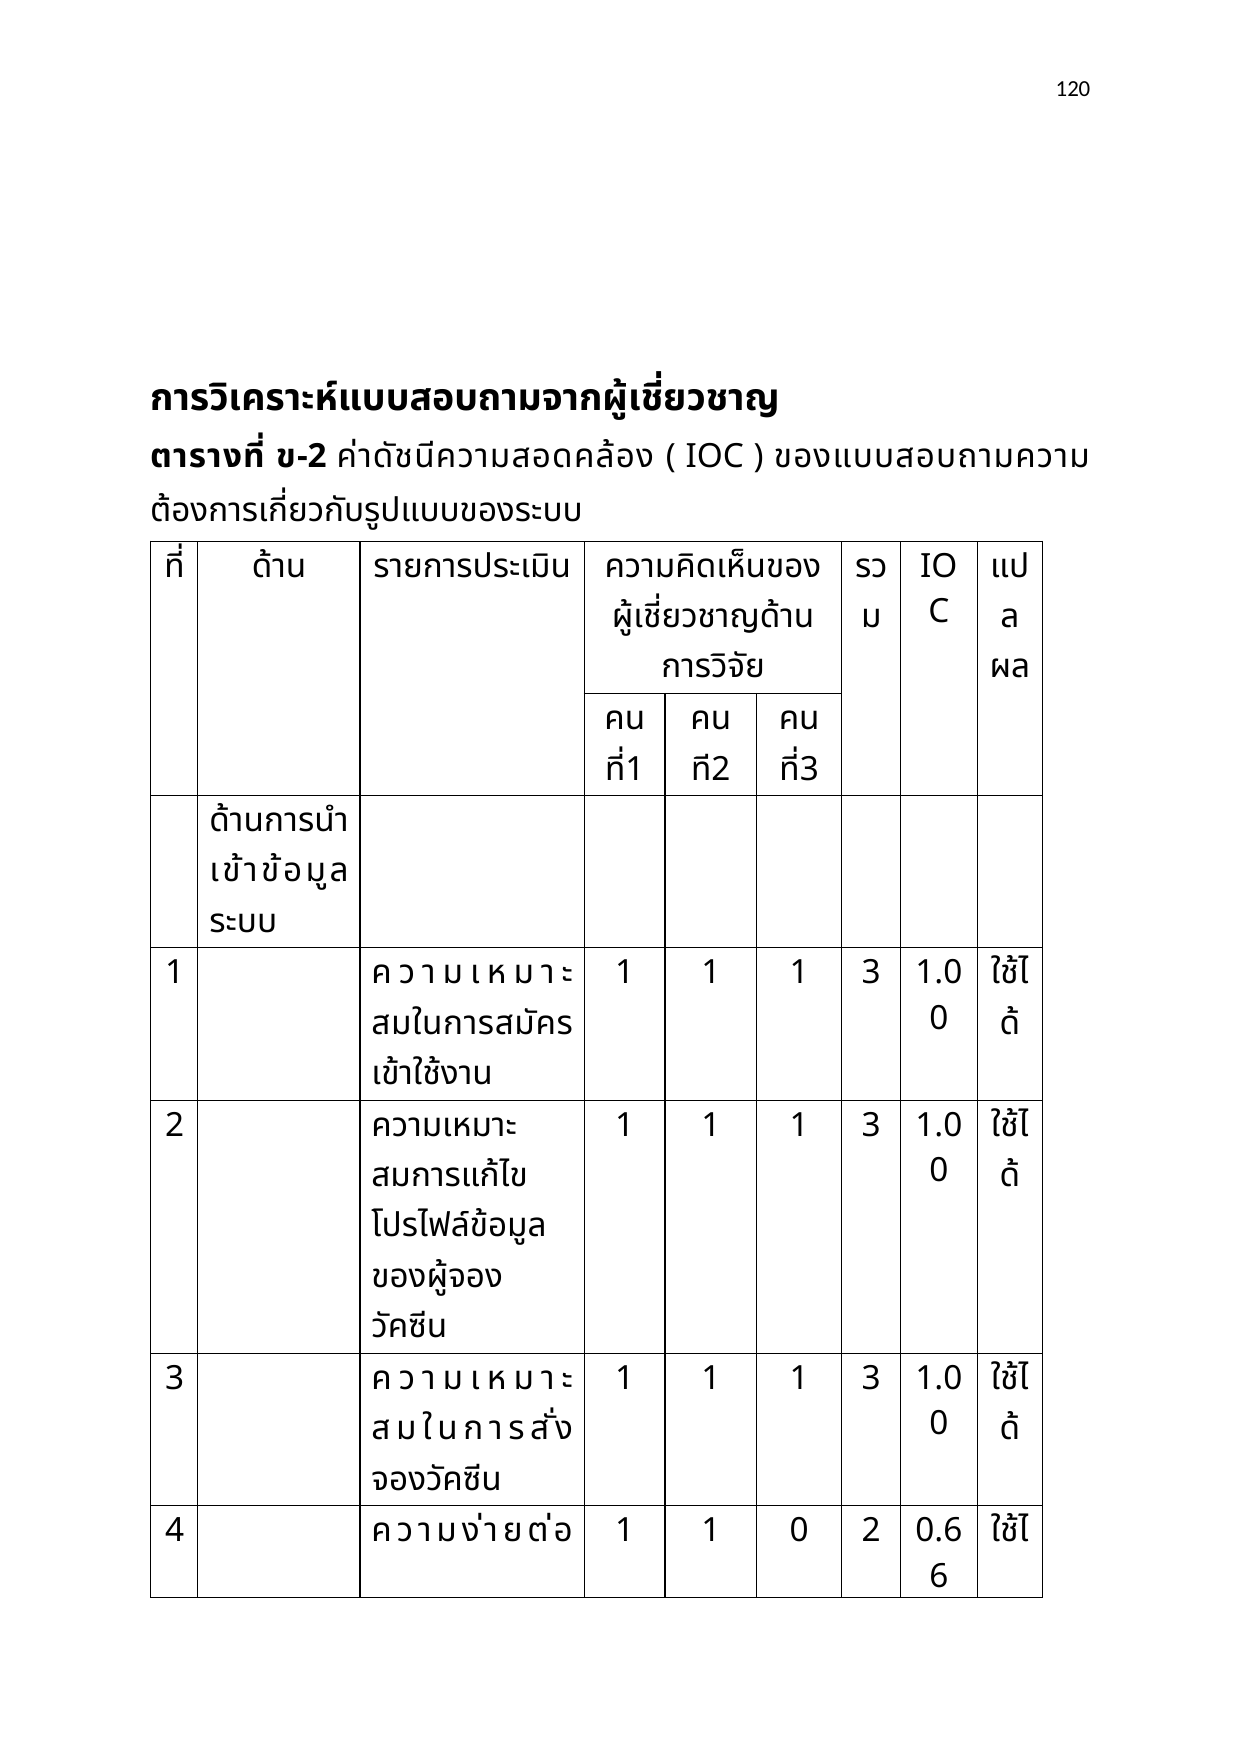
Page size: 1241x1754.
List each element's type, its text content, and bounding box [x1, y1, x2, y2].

table_cell 1 [666, 1101, 756, 1353]
table_header รายการประเมิน [361, 542, 584, 795]
table_cell ใช้ได้ [978, 1101, 1042, 1353]
table_cell 1 [585, 1506, 664, 1597]
table_cell 1 [585, 1101, 664, 1353]
table_cell ความเหมาะสมในการสั่งจองวัคซีน [361, 1354, 584, 1505]
table_cell 1 [666, 948, 756, 1099]
table_cell 1.00 [901, 1354, 977, 1505]
table_cell 0.66 [901, 1506, 977, 1597]
table_header ความคิดเห็นของผู้เชี่ยวชาญด้านการวิจัย [585, 542, 841, 693]
table_header IOC [901, 542, 977, 795]
table_cell [842, 796, 900, 947]
table_cell 1 [757, 948, 841, 1099]
table_cell ด้านการนำเข้าข้อมูลระบบ [198, 796, 359, 947]
table_cell [361, 796, 584, 947]
table_cell [757, 796, 841, 947]
table_cell ใช้ได้ [978, 948, 1042, 1099]
table_cell ความเหมาะสมในการสมัครเข้าใช้งาน [361, 948, 584, 1099]
text ตารางที่ ข-2 ค่าดัชนีความสอดคล้อง ( IOC ) ของแบบสอบถามความต้องการเกี่ยวกับรูปแบบของระบบ [150, 432, 1090, 537]
table_cell 1 [585, 1354, 664, 1505]
table_cell [198, 1101, 359, 1353]
table_header ที่ [151, 542, 197, 795]
table_cell [585, 796, 664, 947]
table_cell ใช้ได้ [978, 1354, 1042, 1505]
table_cell 2 [151, 1101, 197, 1353]
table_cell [361, 1506, 584, 1597]
table_cell คนที่3 [757, 694, 841, 795]
table_cell 1 [666, 1506, 756, 1597]
table_cell 1 [666, 1354, 756, 1505]
table_cell 2 [842, 1506, 900, 1597]
table_cell 1 [757, 1354, 841, 1505]
table_cell 0 [757, 1506, 841, 1597]
table_cell 3 [842, 1354, 900, 1505]
table_cell [198, 1506, 359, 1597]
table_cell [151, 796, 197, 947]
table_cell [978, 796, 1042, 947]
table_cell 1 [757, 1101, 841, 1353]
table_cell คนที2 [666, 694, 756, 795]
table_cell 1 [585, 948, 664, 1099]
table_cell 3 [151, 1354, 197, 1505]
table_cell คนที่1 [585, 694, 664, 795]
table_cell [198, 948, 359, 1099]
table_cell [666, 796, 756, 947]
text การวิเคราะห์แบบสอบถามจากผู้เชี่ยวชาญ [150, 370, 1090, 427]
table_cell 3 [842, 1101, 900, 1353]
table_cell 4 [151, 1506, 197, 1597]
table_cell 3 [842, 948, 900, 1099]
table_header ด้าน [198, 542, 359, 795]
table_cell [198, 1354, 359, 1505]
table_cell 1 [151, 948, 197, 1099]
table_cell [901, 796, 977, 947]
table_header รวม [842, 542, 900, 795]
table_cell ความเหมาะสมการแก้ไขโปรไฟล์ข้อมูลของผู้จองวัคซีน [361, 1101, 584, 1353]
table_cell 1.00 [901, 948, 977, 1099]
table_header แปลผล [978, 542, 1042, 795]
table_cell ใช้ได้ [978, 1506, 1042, 1597]
table_cell 1.00 [901, 1101, 977, 1353]
